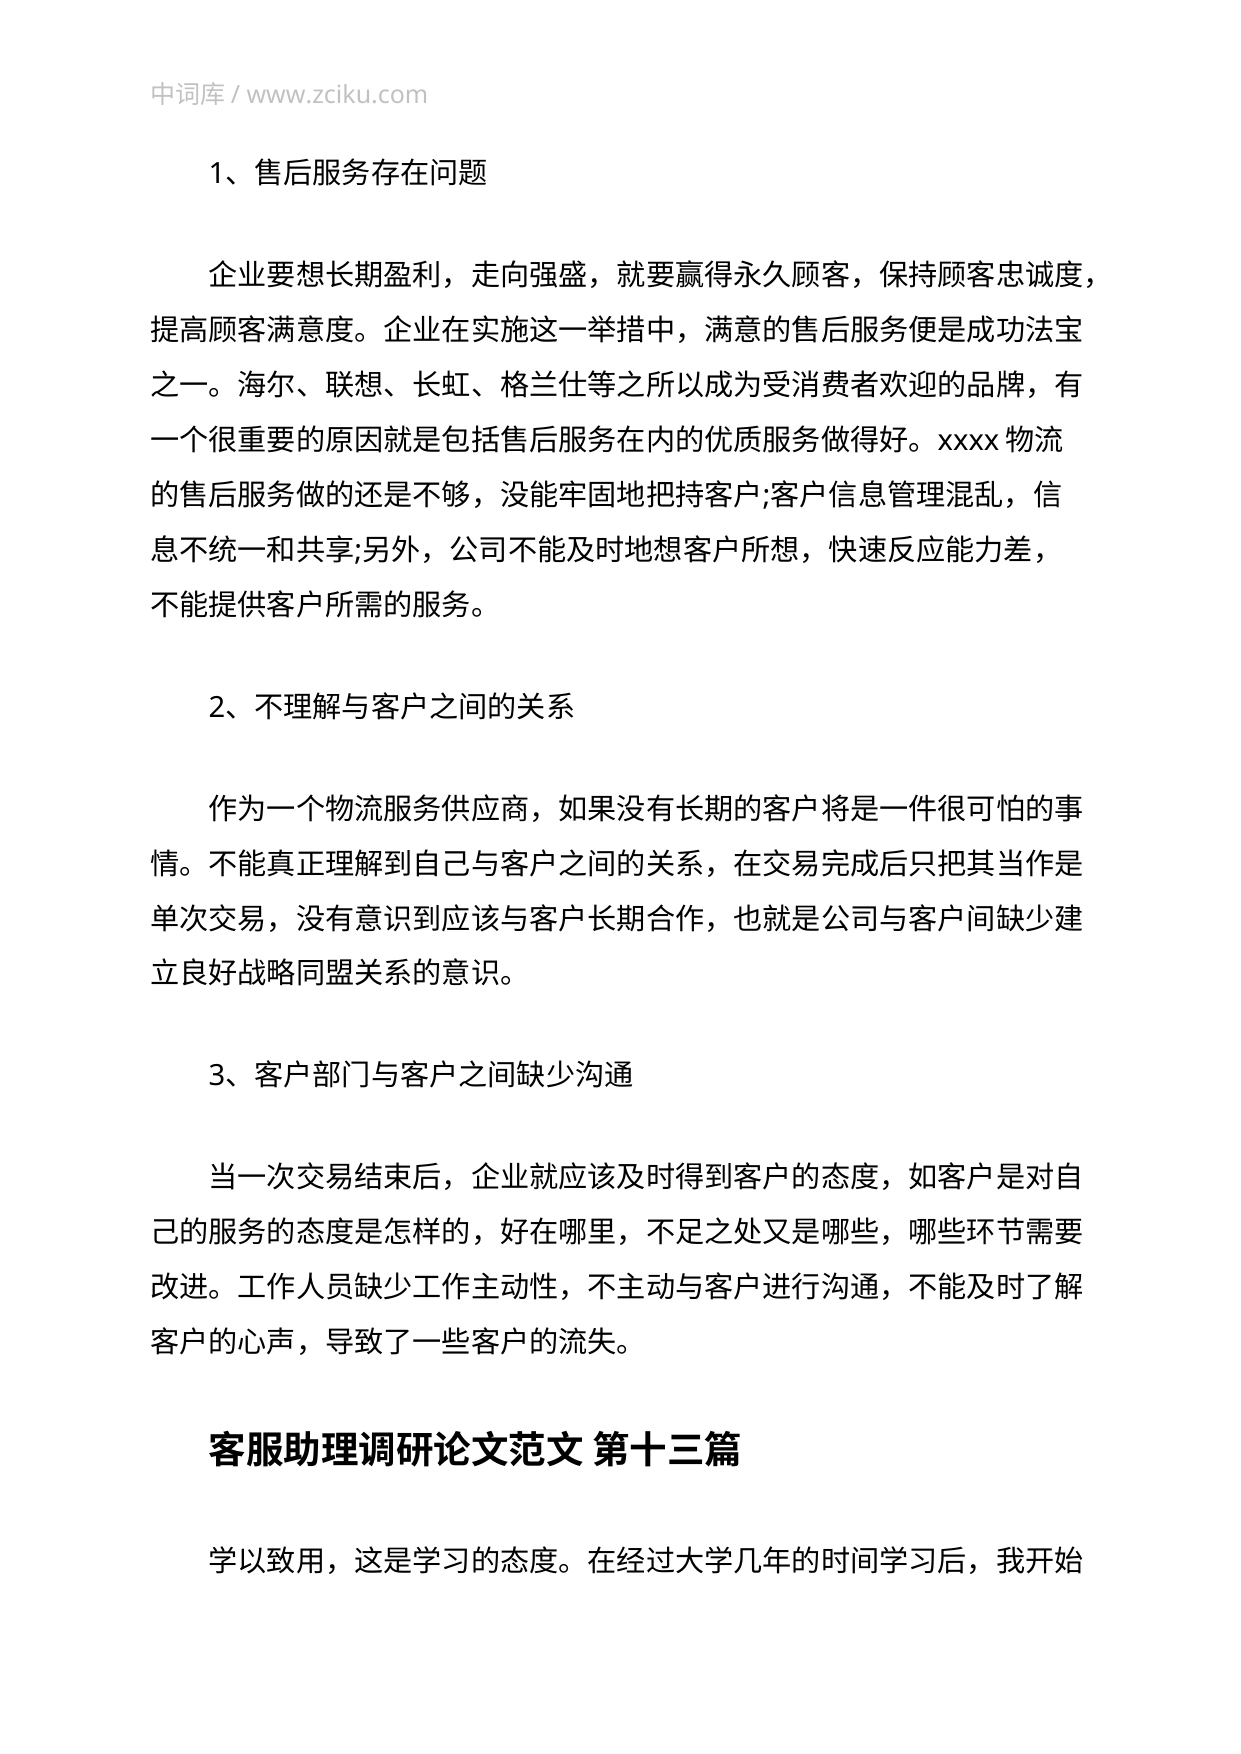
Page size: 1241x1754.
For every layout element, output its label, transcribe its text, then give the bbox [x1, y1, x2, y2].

text 当一次交易结束后，企业就应该及时得到客户的态度，如客户是对自己的服务的态度是怎样的，好在哪里，不足之处又是哪些，哪些环节需要改进。工作人员缺少工作主动性，不主动与客户进行沟通，不能及时了解客户的心声，导致了一些客户的流失。 [150, 1154, 1090, 1361]
text 作为一个物流服务供应商，如果没有长期的客户将是一件很可怕的事情。不能真正理解到自己与客户之间的关系，在交易完成后只把其当作是单次交易，没有意识到应该与客户长期合作，也就是公司与客户间缺少建立良好战略同盟关系的意识。 [150, 785, 1090, 992]
text 3、客户部门与客户之间缺少沟通 [150, 1052, 1090, 1094]
text 2、不理解与客户之间的关系 [150, 683, 1090, 726]
text 企业要想长期盈利，走向强盛，就要赢得永久顾客，保持顾客忠诚度，提高顾客满意度。企业在实施这一举措中，满意的售后服务便是成功法宝之一。海尔、联想、长虹、格兰仕等之所以成为受消费者欢迎的品牌，有一个很重要的原因就是包括售后服务在内的优质服务做得好。xxxx物流的售后服务做的还是不够，没能牢固地把持客户;客户信息管理混乱，信息不统一和共享;另外，公司不能及时地想客户所想，快速反应能力差，不能提供客户所需的服务。 [150, 252, 1090, 624]
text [150, 1538, 1090, 1580]
text 客服助理调研论文范文 第十三篇 [150, 1420, 1090, 1474]
text 1、售后服务存在问题 [150, 150, 1090, 192]
